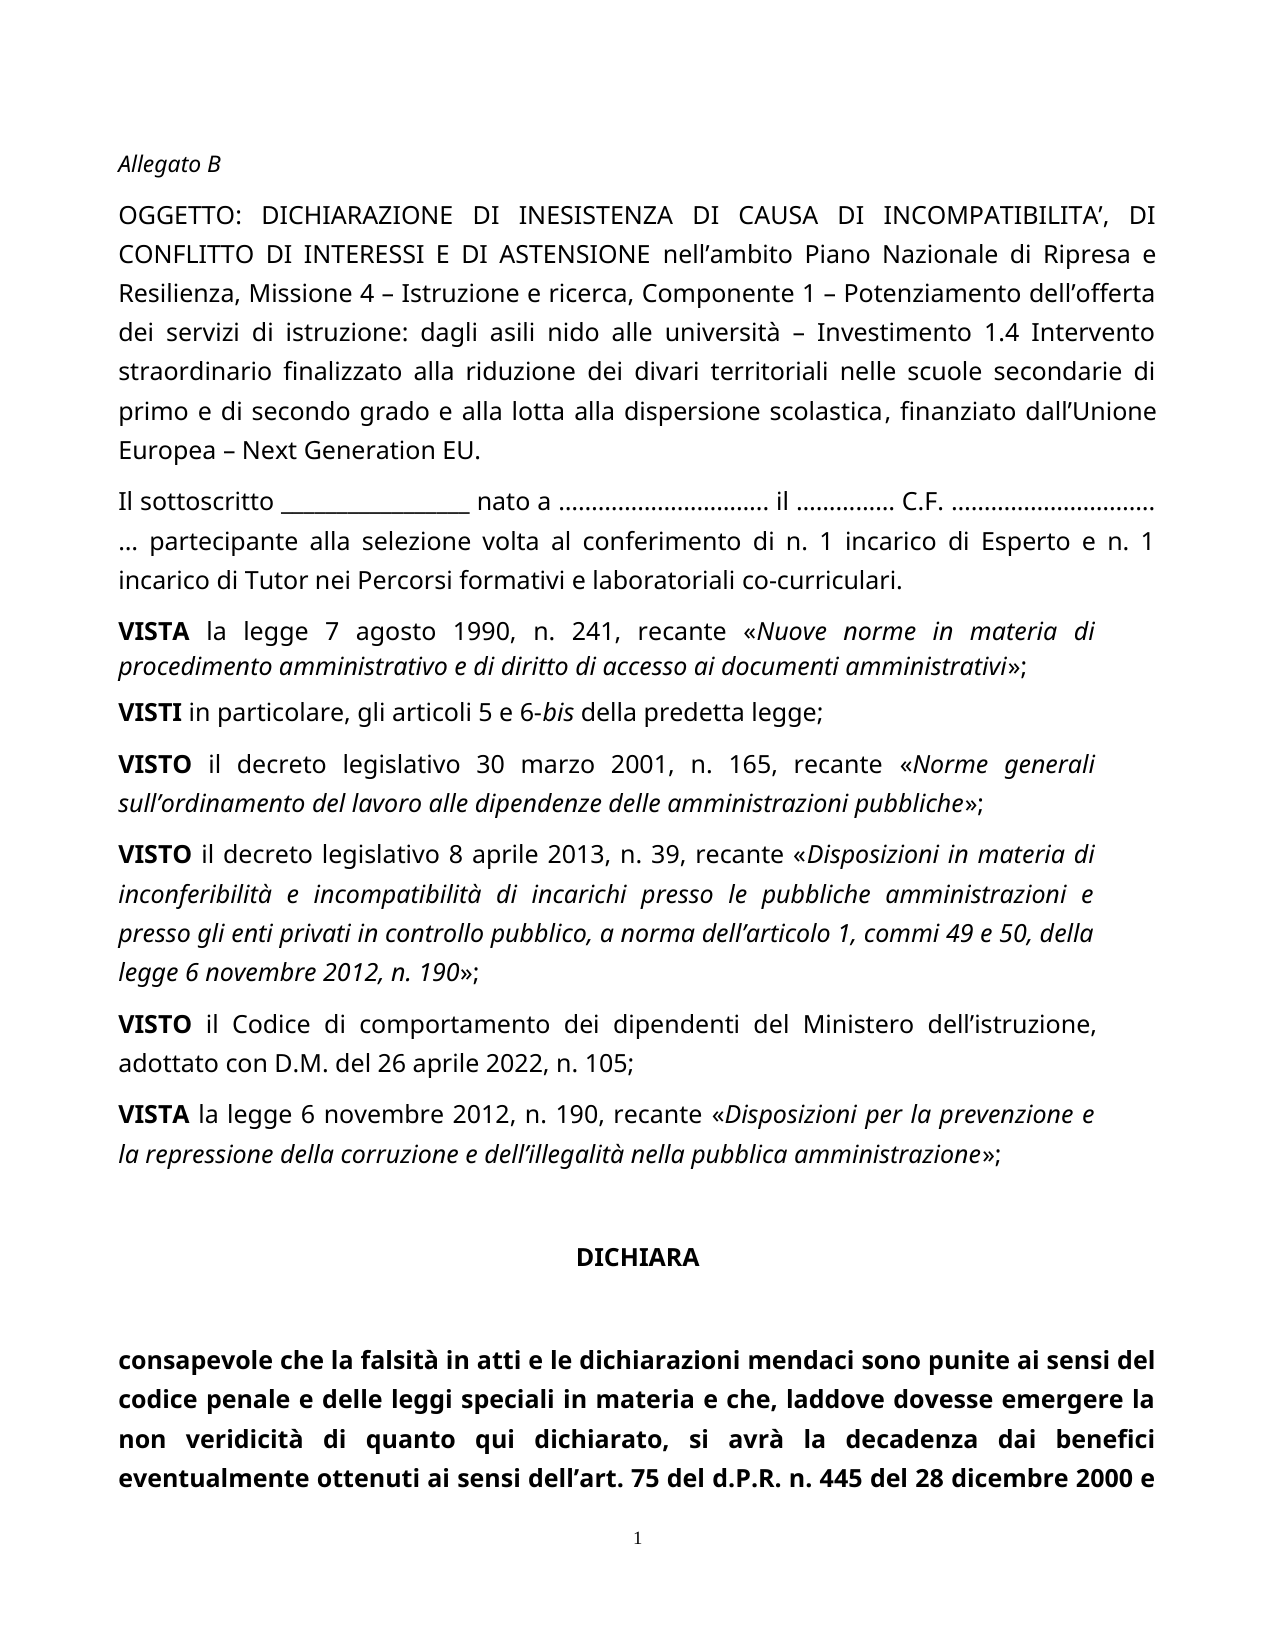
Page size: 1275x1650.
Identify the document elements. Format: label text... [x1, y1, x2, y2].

text VISTO il decreto legislativo 30 marzo 2001, n. 165, recante «Norme generali sull’ordinamento del lavoro alle dipendenze delle amministrazioni pubbliche»; [118, 746, 1098, 819]
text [118, 1343, 1157, 1494]
text VISTO il decreto legislativo 8 aprile 2013, n. 39, recante «Disposizioni in materia di inconferibilità e incompatibilità di incarichi presso le pubbliche amministrazioni e presso gli enti privati in controllo pubblico, a norma dell’articolo 1, commi 49 e 50, della legge 6 novembre 2012, n. 190»; [118, 837, 1098, 989]
text OGGETTO: DICHIARAZIONE DI INESISTENZA DI CAUSA DI INCOMPATIBILITA’, DI CONFLITTO DI INTERESSI E DI ASTENSIONE nell’ambito Piano Nazionale di Ripresa e Resilienza, Missione 4 – Istruzione e ricerca, Componente 1 – Potenziamento dell’offerta dei servizi di istruzione: dagli asili nido alle università – Investimento 1.4 Intervento straordinario finalizzato alla riduzione dei divari territoriali nelle scuole secondarie di primo e di secondo grado e alla lotta alla dispersione scolastica, finanziato dall’Unione Europea – Next Generation EU. [118, 197, 1157, 466]
text VISTA la legge 6 novembre 2012, n. 190, recante «Disposizioni per la prevenzione e la repressione della corruzione e dell’illegalità nella pubblica amministrazione»; [118, 1097, 1098, 1170]
text DICHIARA [118, 1240, 1157, 1274]
text Il sottoscritto _________________ nato a ………………………….. il …………… C.F. ………………………….… partecipante alla selezione volta al conferimento di n. 1 incarico di Esperto e n. 1 incarico di Tutor nei Percorsi formativi e laboratoriali co-curriculari. [118, 484, 1157, 596]
text Allegato B [118, 148, 1157, 179]
text VISTO il Codice di comportamento dei dipendenti del Ministero dell’istruzione, adottato con D.M. del 26 aprile 2022, n. 105; [118, 1006, 1098, 1079]
text VISTI in particolare, gli articoli 5 e 6-bis della predetta legge; [118, 695, 1098, 729]
text VISTA la legge 7 agosto 1990, n. 241, recante «Nuove norme in materia di procedimento amministrativo e di diritto di accesso ai documenti amministrativi»; [118, 614, 1098, 682]
